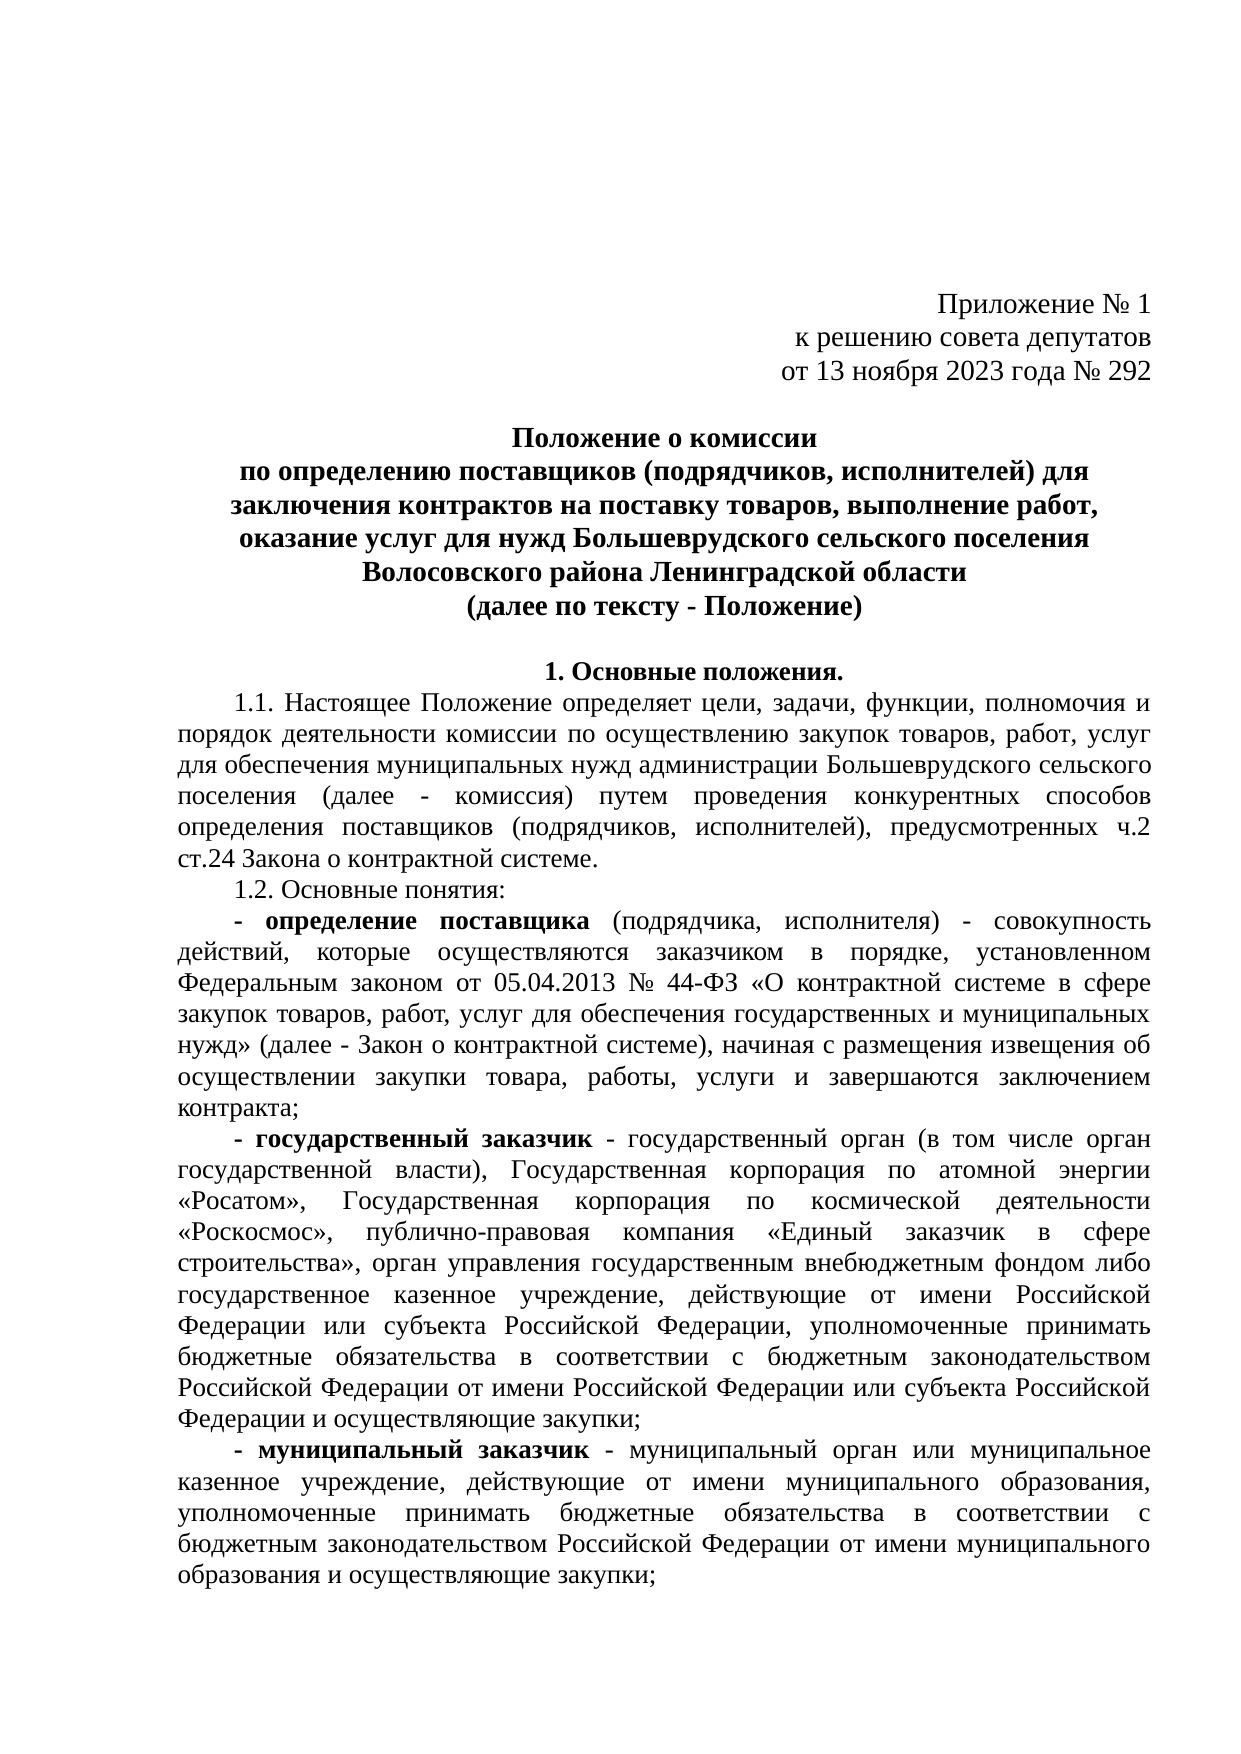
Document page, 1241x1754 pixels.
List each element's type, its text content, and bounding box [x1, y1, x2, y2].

text - определение поставщика (подрядчика, исполнителя) - совокупность действий, которые осуществляются заказчиком в порядке, установленном Федеральным законом от 05.04.2013 № 44-ФЗ «О контрактной системе в сфере закупок товаров, работ, услуг для обеспечения государственных и муниципальных нужд» (далее - Закон о контрактной системе), начиная с размещения извещения об осуществлении закупки товара, работы, услуги и завершаются заключением контракта; [177, 904, 1152, 1122]
text к решению совета депутатов [177, 319, 1152, 353]
text Приложение № 1 [177, 286, 1152, 319]
text Положение о комиссии [177, 420, 1152, 453]
text - муниципальный заказчик - муниципальный орган или муниципальное казенное учреждение, действующие от имени муниципального образования, уполномоченные принимать бюджетные обязательства в соответствии с бюджетным законодательством Российской Федерации от имени муниципального образования и осуществляющие закупки; [177, 1433, 1152, 1589]
text от 13 ноября 2023 года № 292 [177, 353, 1152, 386]
text 1.1. Настоящее Положение определяет цели, задачи, функции, полномочия и порядок деятельности комиссии по осуществлению закупок товаров, работ, услуг для обеспечения муниципальных нужд администрации Большеврудского сельского поселения (далее - комиссия) путем проведения конкурентных способов определения поставщиков (подрядчиков, исполнителей), предусмотренных ч.2 ст.24 Закона о контрактной системе. [177, 686, 1152, 873]
text 1. Основные положения. [177, 655, 1152, 686]
text по определению поставщиков (подрядчиков, исполнителей) для заключения контрактов на поставку товаров, выполнение работ, оказание услуг для нужд Большеврудского сельского поселения Волосовского района Ленинградской области [177, 453, 1152, 588]
text - государственный заказчик - государственный орган (в том числе орган государственной власти), Государственная корпорация по атомной энергии «Росатом», Государственная корпорация по космической деятельности «Роскосмос», публично-правовая компания «Единый заказчик в сфере строительства», орган управления государственным внебюджетным фондом либо государственное казенное учреждение, действующие от имени Российской Федерации или субъекта Российской Федерации, уполномоченные принимать бюджетные обязательства в соответствии с бюджетным законодательством Российской Федерации от имени Российской Федерации или субъекта Российской Федерации и осуществляющие закупки; [177, 1122, 1152, 1433]
text 1.2. Основные понятия: [177, 873, 1152, 904]
text (далее по тексту - Положение) [177, 588, 1152, 621]
